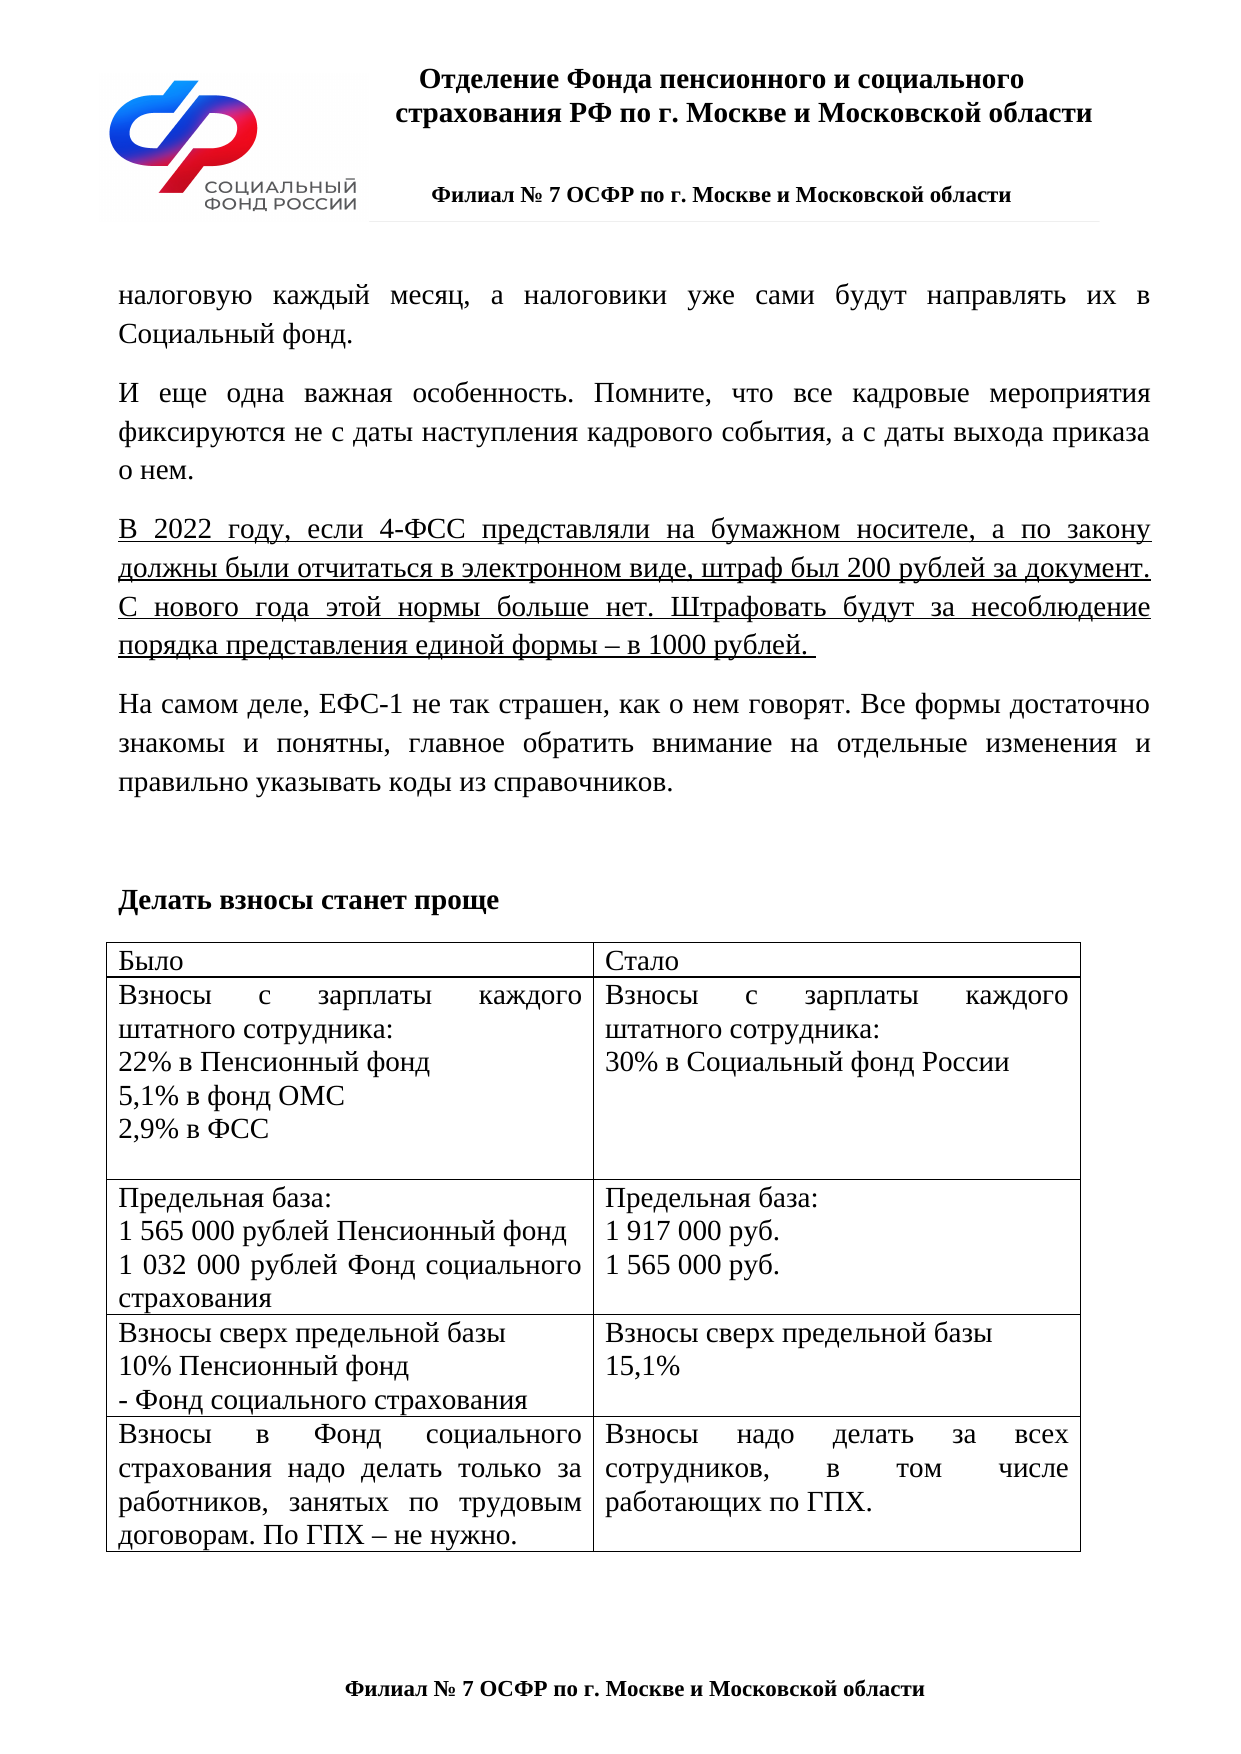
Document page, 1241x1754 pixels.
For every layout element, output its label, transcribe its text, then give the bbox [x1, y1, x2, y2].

text И еще одна важная особенность. Помните, что все кадровые мероприятия фиксируются не с даты наступления кадрового события, а с даты выхода приказа о нем. [118, 375, 1152, 486]
table_cell Взносы сверх предельной базы 15,1% [594, 1315, 1080, 1416]
table_cell Взносы сверх предельной базы 10% Пенсионный фонд - Фонд социального страхования [107, 1315, 593, 1416]
table_cell Взносы с зарплаты каждого штатного сотрудника: 22% в Пенсионный фонд 5,1% в фонд ОМС 2,9% в ФСС [107, 978, 593, 1179]
text В 2022 году, если 4-ФСС представляли на бумажном носителе, а по закону должны были отчитаться в электронном виде, штраф был 200 рублей за документ. С нового года этой нормы больше нет. Штрафовать будут за несоблюдение порядка представления единой формы – в 1000 рублей. [118, 542, 1152, 661]
picture [98, 73, 370, 222]
table_header Стало [594, 943, 1080, 976]
table_cell Предельная база: 1 565 000 рублей Пенсионный фонд 1 032 000 рублей Фонд социального страхования [107, 1180, 593, 1314]
table_header Было [107, 943, 593, 976]
table_cell Взносы с зарплаты каждого штатного сотрудника: 30% в Социальный фонд России [594, 978, 1080, 1179]
table_cell Предельная база: 1 917 000 руб. 1 565 000 руб. [594, 1180, 1080, 1314]
table_cell Взносы надо делать за всех сотрудников, в том числе работающих по ГПХ. [594, 1417, 1080, 1551]
table_cell Взносы в Фонд социального страхования надо делать только за работников, занятых по трудовым договорам. По ГПХ – не нужно. [107, 1417, 593, 1551]
text Делать взносы станет проще [118, 882, 1152, 916]
text В 2022 году, если 4-ФСС представляли на бумажном носителе, а по закону должны были отчитаться в электронном виде, штраф был 200 рублей за документ. С нового года этой нормы больше нет. Штрафовать будут за несоблюдение порядка представления единой формы – в 1000 рублей. [118, 512, 1152, 541]
text На самом деле, ЕФС-1 не так страшен, как о нем говорят. Все формы достаточно знакомы и понятны, главное обратить внимание на отдельные изменения и правильно указывать коды из справочников. [118, 687, 1152, 797]
